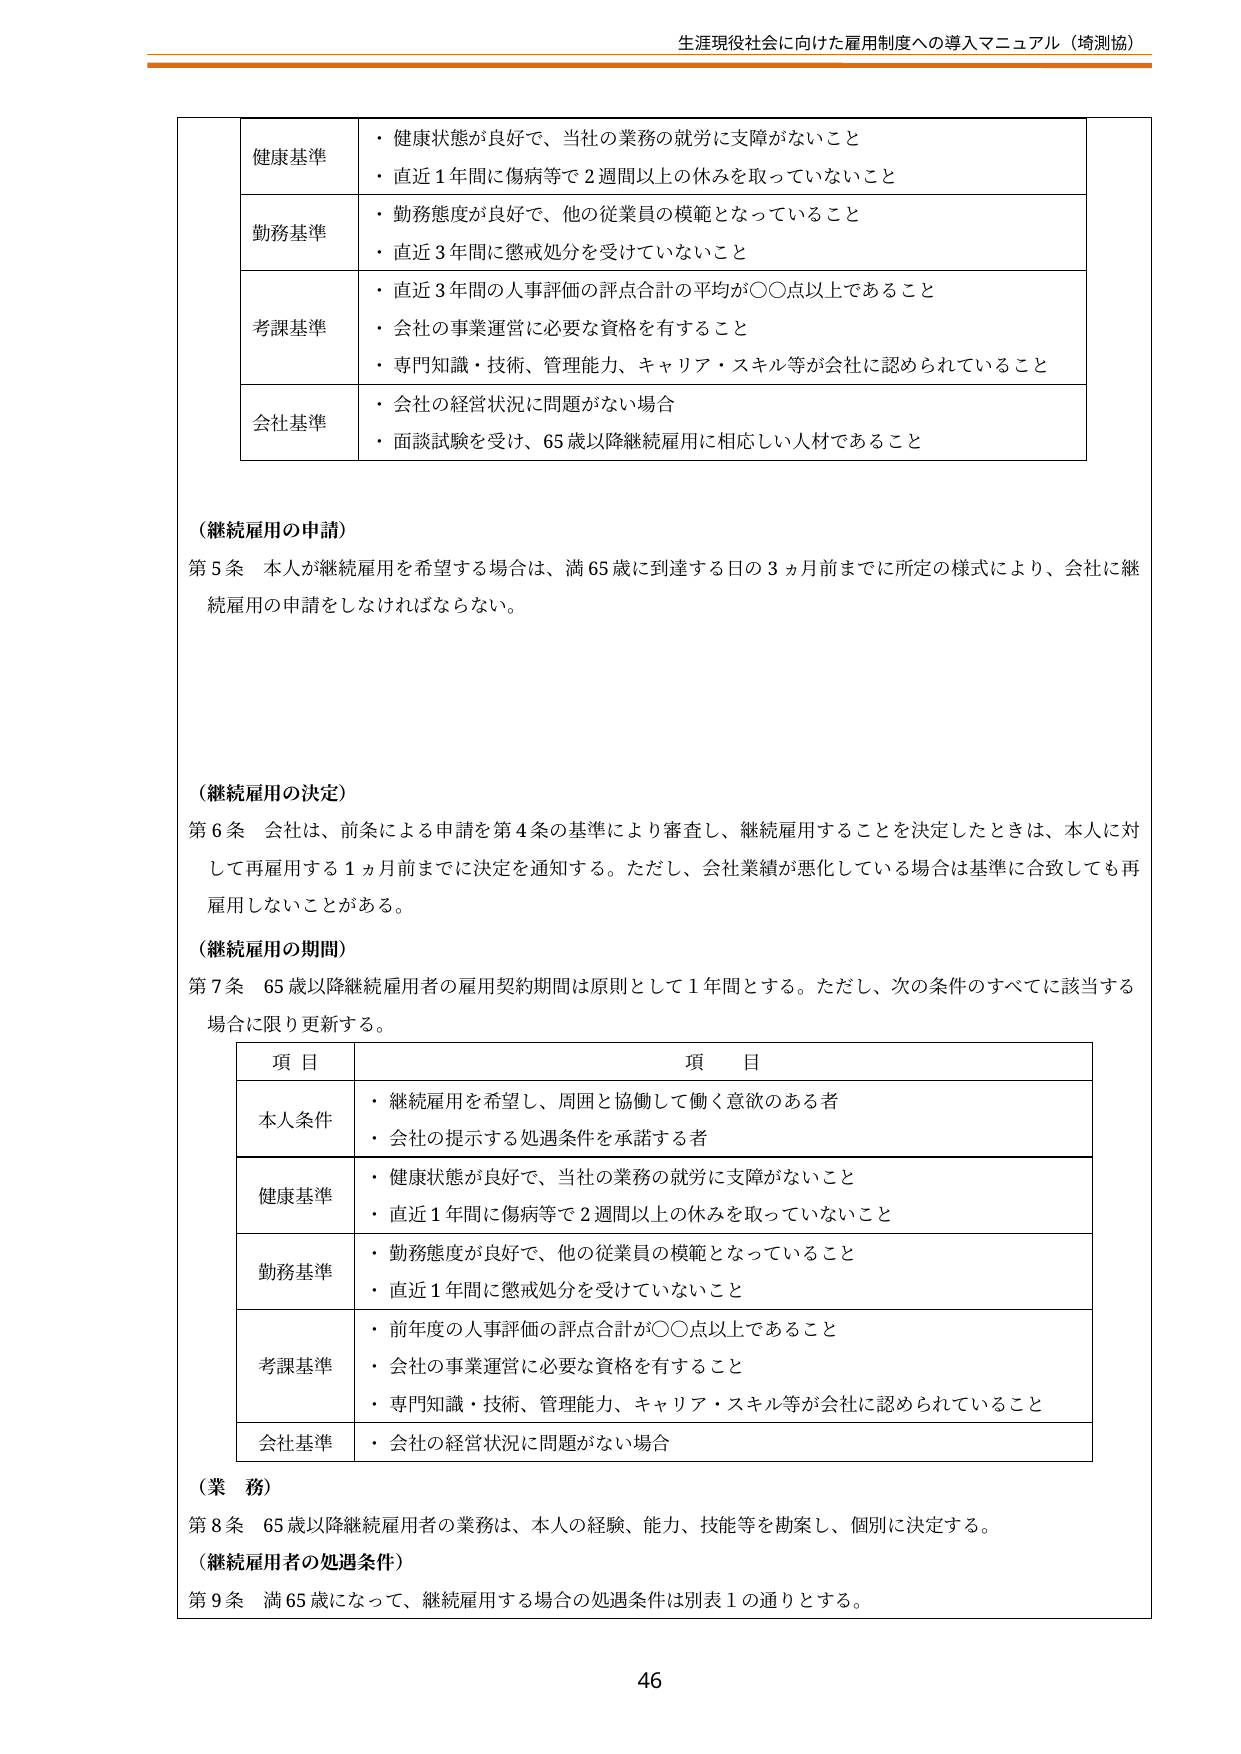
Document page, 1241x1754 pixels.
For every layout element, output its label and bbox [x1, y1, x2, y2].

table_header [178, 118, 1151, 1618]
